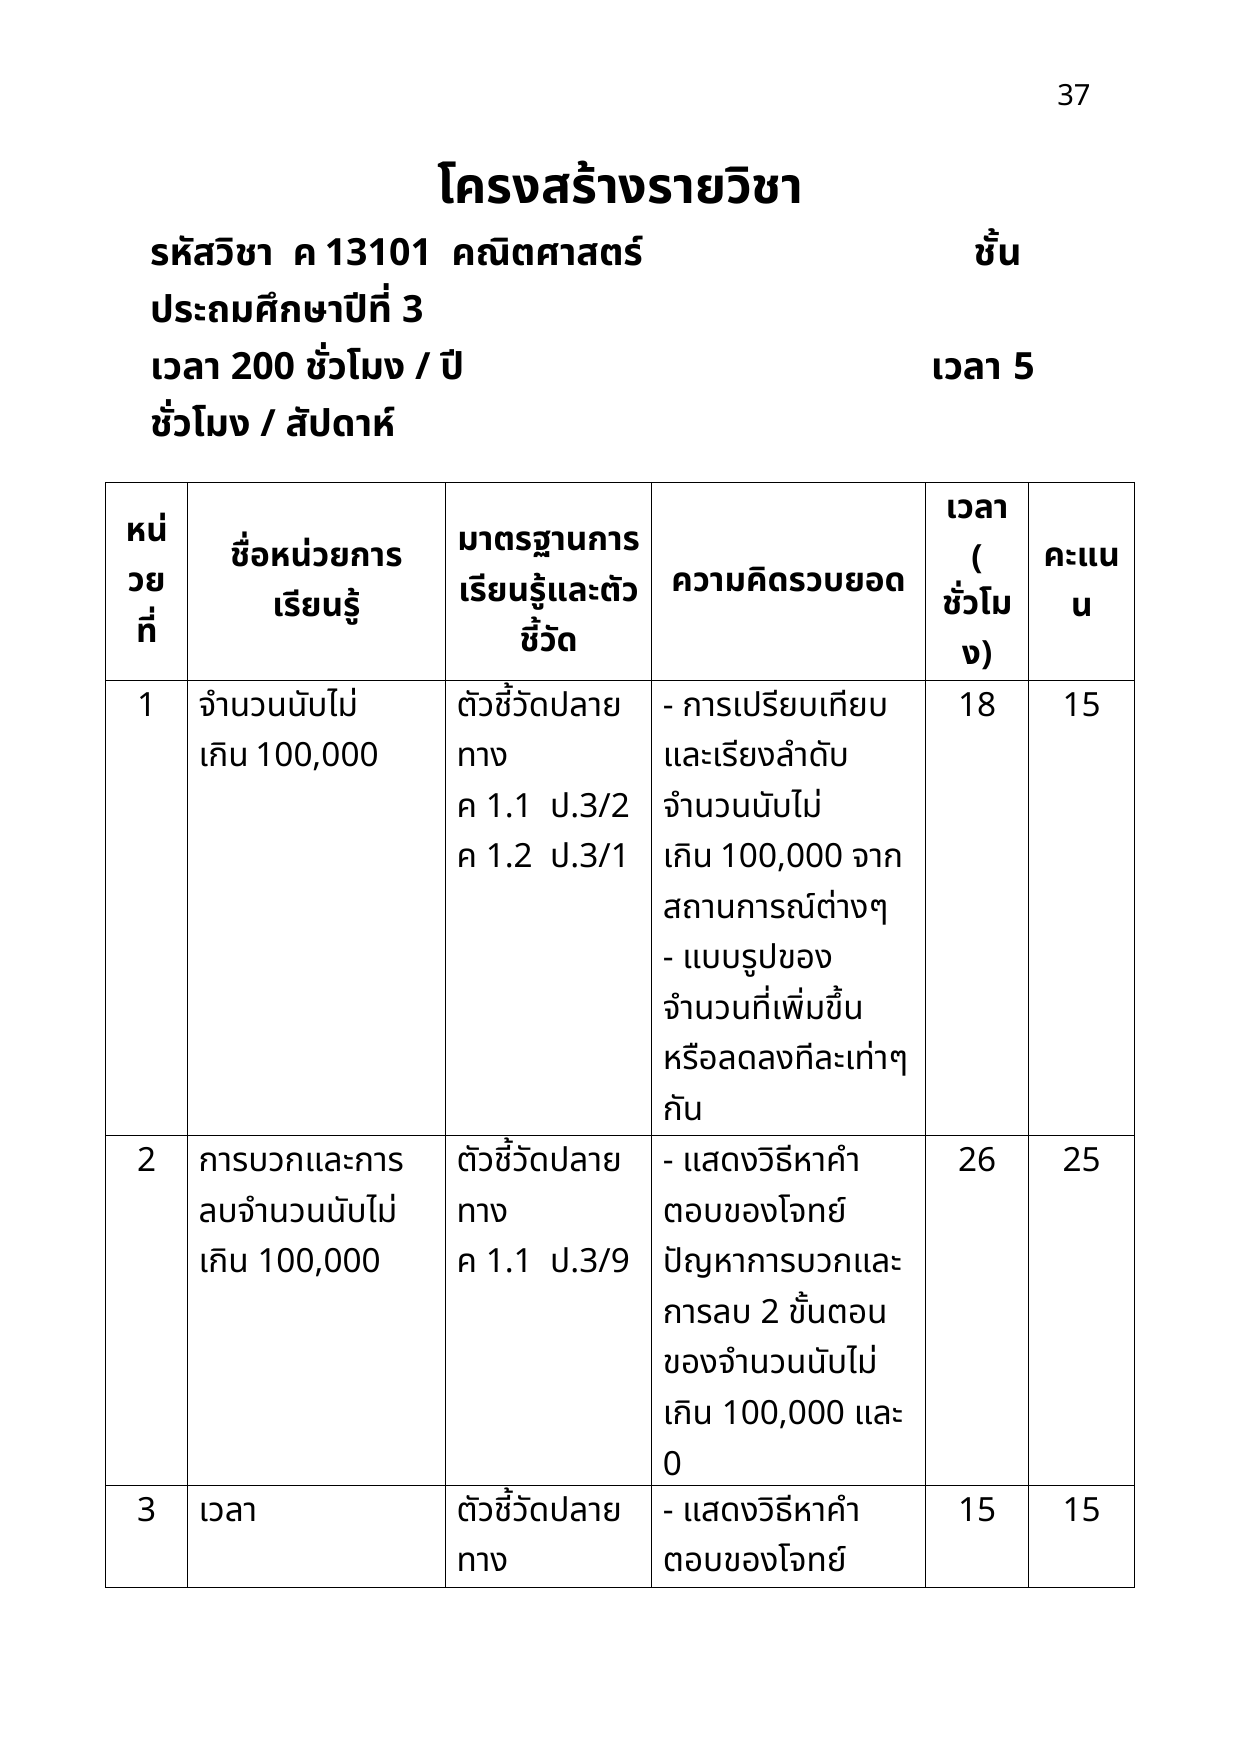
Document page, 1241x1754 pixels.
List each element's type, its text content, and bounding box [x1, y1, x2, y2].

table_cell 26 [926, 1136, 1028, 1485]
table_cell 15 [1029, 1486, 1134, 1587]
table_cell ตัวชี้วัดปลายทาง ค 1.1 ป.3/9 [446, 1136, 651, 1485]
table_header เวลา (ชั่วโมง) [926, 483, 1028, 680]
table_header คะแนน [1029, 483, 1134, 680]
table_cell 15 [926, 1486, 1028, 1587]
text เวลา 200 ชั่วโมง / ปี เวลา 5 ชั่วโมง / สัปดาห์ [150, 339, 1090, 453]
table_header มาตรฐานการเรียนรู้และตัวชี้วัด [446, 483, 651, 680]
table_cell 3 [106, 1486, 187, 1587]
table_cell การบวกและการลบจำนวนนับไม่เกิน 100,000 [188, 1136, 445, 1485]
table_header ชื่อหน่วยการเรียนรู้ [188, 483, 445, 680]
table_cell จำนวนนับไม่เกิน100,000 [188, 681, 445, 1135]
table_header ความคิดรวบยอด [652, 483, 925, 680]
text รหัสวิชา ค13101 คณิตศาสตร์ ชั้นประถมศึกษาปีที่ 3 [150, 226, 1090, 339]
table_cell ตัวชี้วัดปลายทาง ค 1.1 ป.3/2 ค 1.2 ป.3/1 [446, 681, 651, 1135]
table_cell 18 [926, 681, 1028, 1135]
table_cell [652, 1486, 925, 1587]
table_cell 1 [106, 681, 187, 1135]
table_cell - แสดงวิธีหาคำตอบของโจทย์ปัญหาการบวกและ การลบ 2 ขั้นตอนของจำนวนนับไม่เกิน 100,000 และ 0 [652, 1136, 925, 1485]
table_cell 15 [1029, 681, 1134, 1135]
table_cell - การเปรียบเทียบและเรียงลำดับจำนวนนับไม่เกิน100,000 จากสถานการณ์ต่างๆ - แบบรูปของจำนวนที่เพิ่มขึ้นหรือลดลงทีละเท่าๆ กัน [652, 681, 925, 1135]
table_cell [446, 1486, 651, 1587]
table_cell 2 [106, 1136, 187, 1485]
table_cell 25 [1029, 1136, 1134, 1485]
table_header หน่วยที่ [106, 483, 187, 680]
text โครงสร้างรายวิชา [150, 150, 1090, 226]
table_cell เวลา [188, 1486, 445, 1587]
